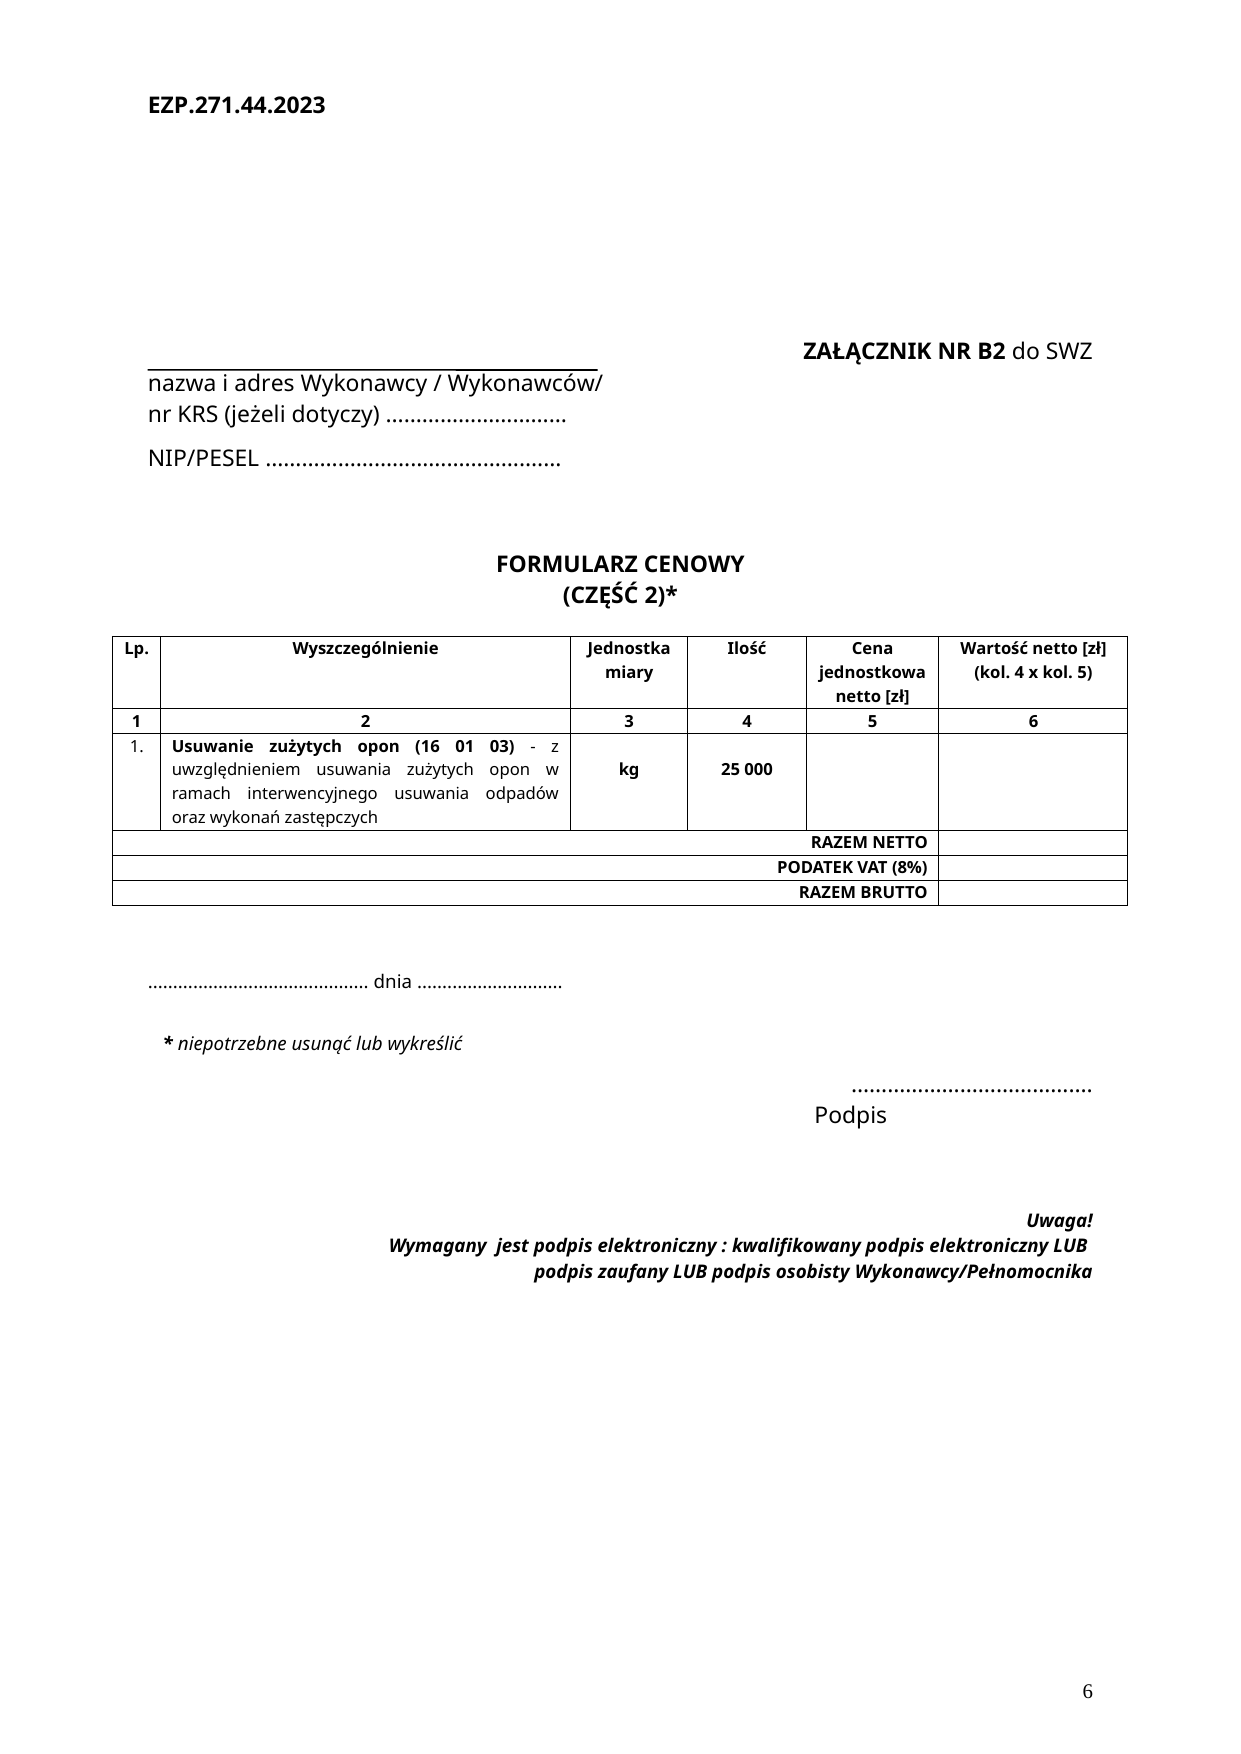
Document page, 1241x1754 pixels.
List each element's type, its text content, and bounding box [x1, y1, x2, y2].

table_cell 4 [688, 709, 806, 733]
text NIP/PESEL ……………………………………….… [148, 441, 1092, 473]
table_cell Usuwanie zużytych opon (16 01 03) - z uwzględnieniem usuwania zużytych opon w ramach interwencyjnego usuwania odpadów oraz wykonań zastępczych [161, 734, 570, 829]
table_header Lp. [113, 637, 160, 708]
table_cell [939, 734, 1127, 829]
text ZAŁĄCZNIK NR B2 do SWZ [148, 335, 1092, 366]
text FORMULARZ CENOWY [148, 548, 1092, 579]
table_header Wartość netto [zł] (kol. 4 x kol. 5) [939, 637, 1127, 708]
table_header Cena jednostkowa netto [zł] [807, 637, 938, 708]
table_cell 6 [939, 709, 1127, 733]
table_cell 5 [807, 709, 938, 733]
text Wymagany jest podpis elektroniczny : kwalifikowany podpis elektroniczny LUB podpis zaufany LUB podpis osobisty Wykonawcy/Pełnomocnika [148, 1233, 1092, 1284]
table_cell RAZEM BRUTTO [113, 881, 938, 904]
table_cell [939, 831, 1127, 854]
table_cell 25 000 [688, 734, 806, 829]
table_cell PODATEK VAT (8%) [113, 856, 938, 879]
table_cell [807, 734, 938, 829]
table_header Wyszczególnienie [161, 637, 570, 708]
table_cell 3 [571, 709, 687, 733]
text Podpis [148, 1099, 1092, 1131]
text (CZĘŚĆ 2)* [148, 579, 1092, 610]
text ............................................ dnia ............................. [148, 968, 1092, 993]
table_cell [939, 856, 1127, 879]
text nazwa i adres Wykonawcy / Wykonawców/ [148, 366, 1092, 398]
table_cell 2 [161, 709, 570, 733]
table_header Jednostka miary [571, 637, 687, 708]
table_cell RAZEM NETTO [113, 831, 938, 854]
text nr KRS (jeżeli dotyczy) ………………………… [148, 398, 1092, 429]
table_header Ilość [688, 637, 806, 708]
text * niepotrzebne usunąć lub wykreślić [162, 1030, 1092, 1056]
table_cell [939, 881, 1127, 904]
text Uwaga! [148, 1207, 1092, 1233]
table_cell kg [571, 734, 687, 829]
table_cell 1. [113, 734, 160, 829]
text …………………………………. [148, 1068, 1092, 1099]
table_cell 1 [113, 709, 160, 733]
